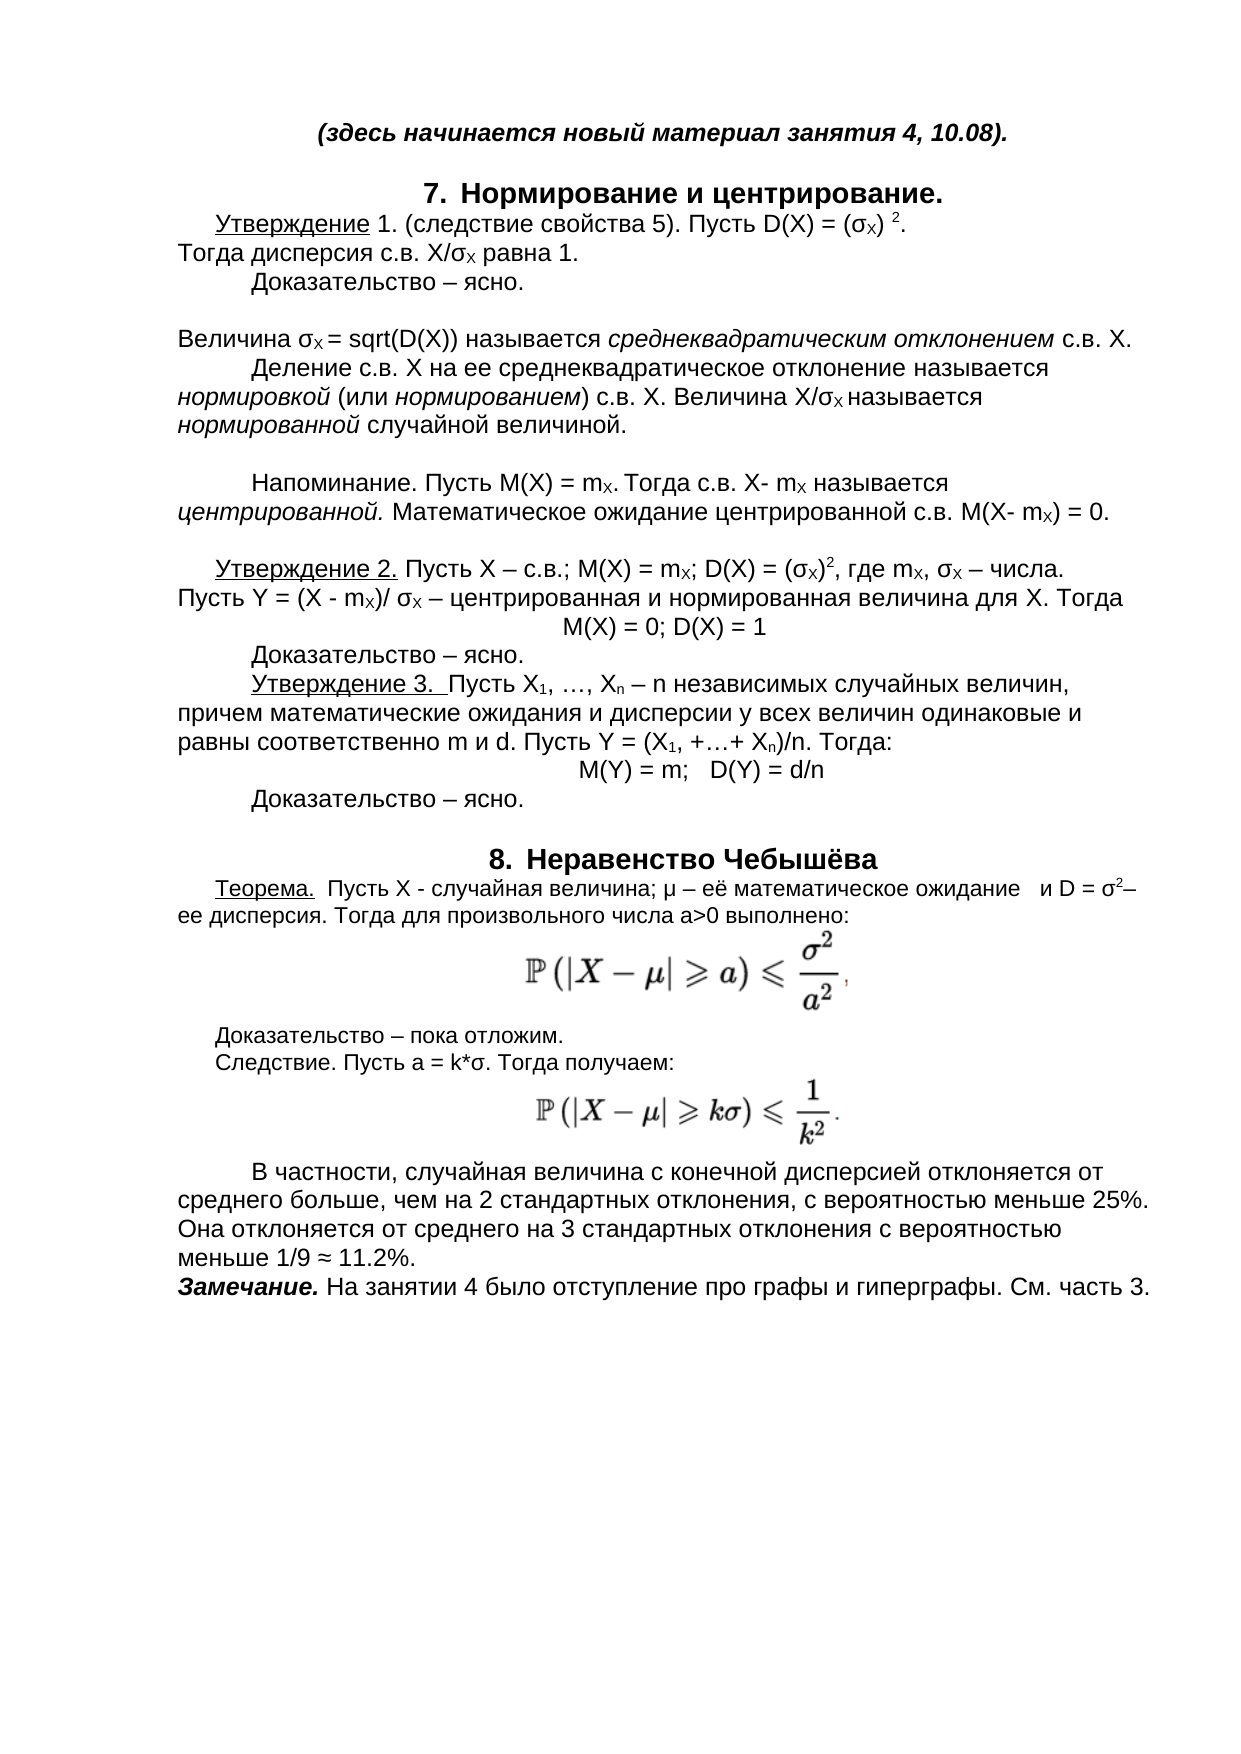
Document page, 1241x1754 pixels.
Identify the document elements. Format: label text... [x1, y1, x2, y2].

picture [519, 927, 848, 1023]
text Утверждение 1. (следствие свойства 5). Пусть D(X) = (σX) 2. [177, 209, 1152, 238]
text Напоминание. Пусть M(X) = mX. Тогда с.в. X- mX называется центрированной. Математическое ожидание центрированной с.в. M(X- mX) = 0. [177, 468, 1152, 525]
text Доказательство – пока отложим. [177, 1022, 1152, 1049]
picture [522, 1075, 844, 1157]
text (здесь начинается новый материал занятия 4, 10.08). [177, 118, 1152, 147]
text M(Y) = m; D(Y) = d/n [177, 755, 1152, 784]
text M(X) = 0; D(X) = 1 [177, 612, 1152, 640]
text Доказательство – ясно. [177, 640, 1152, 669]
text Утверждение 2. Пусть X – с.в.; M(X) = mX; D(X) = (σX)2, где mX, σX – числа. [177, 554, 1152, 583]
list Неравенство Чебышёва [215, 842, 1152, 875]
text Пусть Y = (X - mX)/ σX – центрированная и нормированная величина для X. Тогда [177, 583, 1152, 612]
text Утверждение 3. Пусть X1, …, Xn – n независимых случайных величин, причем математические ожидания и дисперсии у всех величин одинаковые и равны соответственно m и d. Пусть Y = (X1, +…+ Xn)/n. Тогда: [177, 669, 1152, 755]
text Следствие. Пусть a = k*σ. Тогда получаем: [177, 1049, 1152, 1075]
list Деление с.в. X на ее среднеквадратическое отклонение называется нормировкой (или нормированием) с.в. X. Величина X/σX называется нормированной случайной величиной. [177, 353, 1152, 439]
text Теорема. Пусть X - случайная величина; μ – её математическое ожидание и D = σ2– ее дисперсия. Тогда для произвольного числа a>0 выполнено: [177, 875, 1152, 928]
text Доказательство – ясно. [177, 784, 1152, 813]
text Замечание. На занятии 4 было отступление про графы и гиперграфы. См. часть 3. [177, 1272, 1152, 1300]
text Тогда дисперсия с.в. X/σX равна 1. [177, 238, 1152, 267]
list Нормирование и центрирование. [215, 176, 1152, 209]
text Доказательство – ясно. [177, 267, 1152, 295]
text Величина σX = sqrt(D(X)) называется среднеквадратическим отклонением с.в. X. [177, 324, 1152, 353]
text В частности, случайная величина с конечной дисперсией отклоняется от среднего больше, чем на 2 стандартных отклонения, с вероятностью меньше 25%. Она отклоняется от среднего на 3 стандартных отклонения с вероятностью меньше 1/9 ≈ 11.2%. [177, 1157, 1152, 1272]
